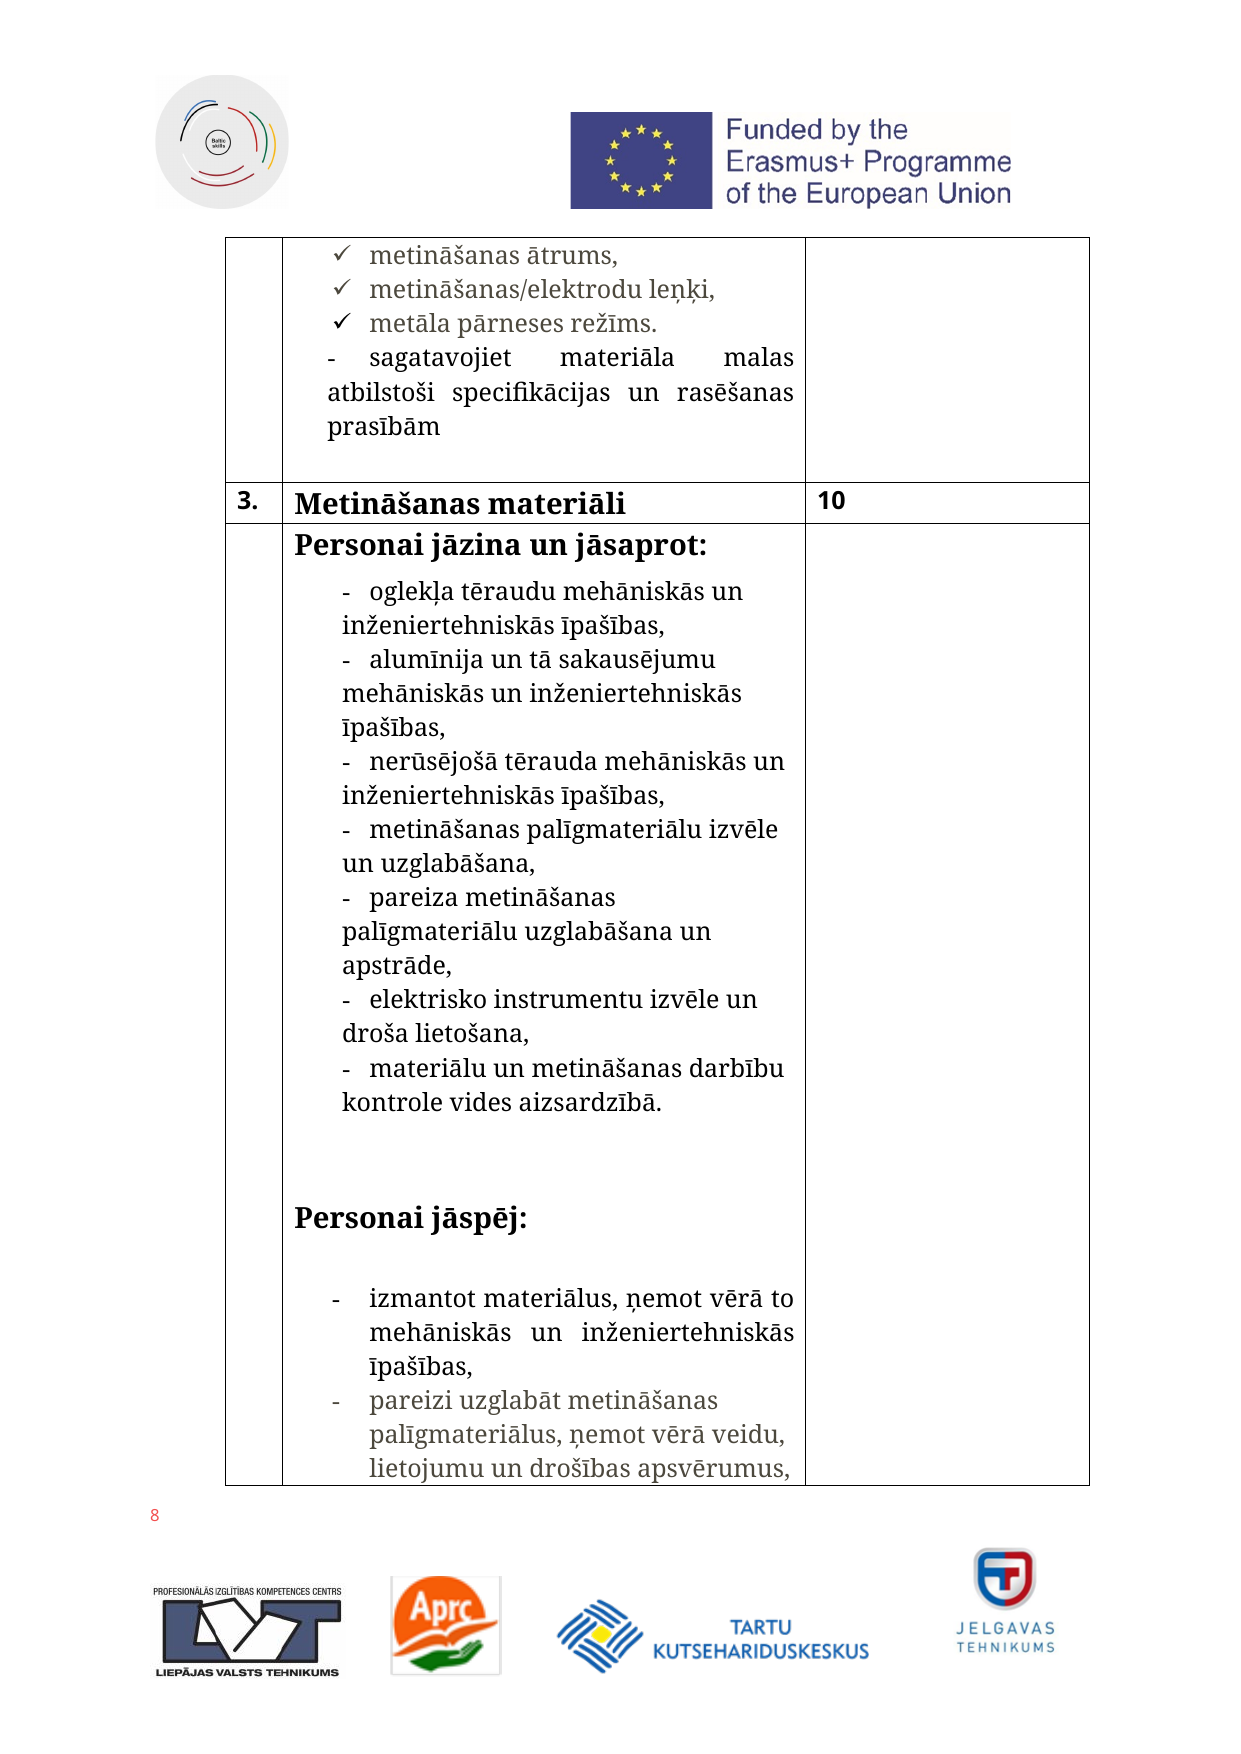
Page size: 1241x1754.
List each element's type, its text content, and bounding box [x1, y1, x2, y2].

table_cell [806, 238, 1089, 482]
picture [570, 112, 1011, 209]
picture [929, 1526, 1080, 1679]
table_cell 3. [226, 483, 282, 523]
picture [389, 1576, 502, 1679]
table_cell [226, 238, 282, 482]
table_cell 10 [806, 483, 1089, 523]
table_cell [226, 524, 282, 1485]
picture [549, 1593, 878, 1679]
table_cell Metināšanas materiāli [283, 483, 805, 523]
picture [150, 1583, 347, 1679]
table_cell [806, 524, 1089, 1485]
picture [155, 75, 289, 209]
